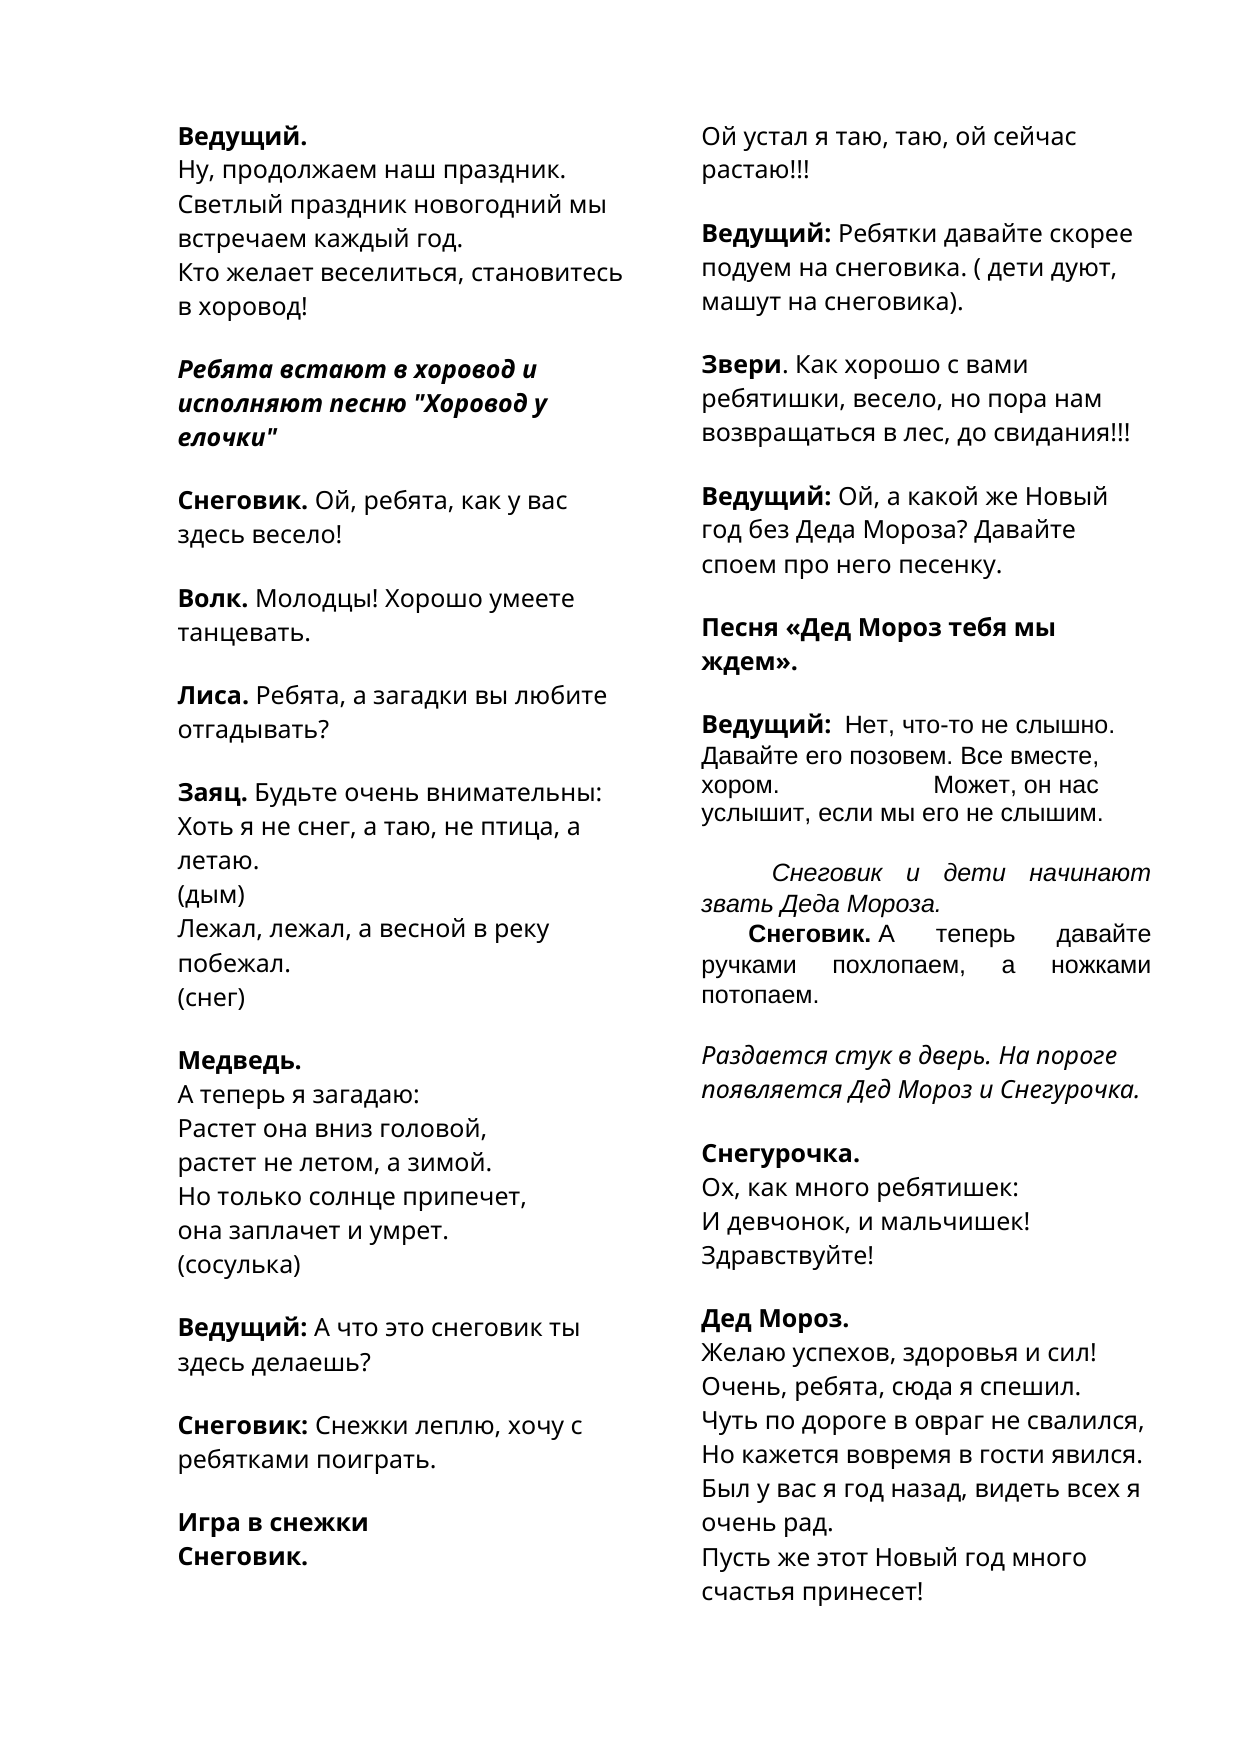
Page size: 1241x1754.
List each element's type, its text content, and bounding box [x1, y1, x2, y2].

text Ведущий: Ребятки давайте скорее подуем на снеговика. ( дети дуют, машут на снеговика). [701, 215, 1152, 318]
text Ребята встают в хоровод и исполняют песню "Хоровод у елочки" [177, 352, 627, 454]
text Снеговик и дети начинают звать Деда Мороза. [701, 856, 1152, 917]
text Ведущий: А что это снеговик ты здесь делаешь? [177, 1310, 627, 1378]
text Снеговик: Снежки леплю, хочу с ребятками поиграть. [177, 1407, 627, 1476]
text Снеговик. Ой, ребята, как у вас здесь весело! [177, 483, 627, 551]
text Раздается стук в дверь. На пороге появляется Дед Мороз и Снегурочка. [701, 1038, 1152, 1106]
text Снеговик. А теперь давайте ручками похлопаем, а ножками потопаем. [701, 917, 1152, 1009]
text Ведущий. Ну, продолжаем наш праздник. Светлый праздник новогодний мы встречаем каждый год. Кто желает веселиться, становитесь в хоровод! [177, 118, 627, 322]
text Лиса. Ребята, а загадки вы любите отгадывать? [177, 678, 627, 746]
text Медведь. А теперь я загадаю: Растет она вниз головой, растет не летом, а зимой. Но только солнце припечет, она заплачет и умрет. (сосулька) [177, 1042, 627, 1281]
text Игра в снежки Снеговик. Ой устал я таю, таю, ой сейчас растаю!!! [701, 118, 1152, 186]
text Ведущий: Нет, что-то не слышно. Давайте его позовем. Все вместе, хором. Может, он нас услышит, если мы его не слышим. [701, 707, 1152, 827]
text Песня «Дед Мороз тебя мы ждем». [701, 609, 1152, 678]
text Игра в снежки Снеговик. Ой устал я таю, таю, ой сейчас растаю!!! [177, 1505, 627, 1573]
text Снегурочка. Ох, как много ребятишек: И девчонок, и мальчишек! Здравствуйте! [701, 1135, 1152, 1272]
text Волк. Молодцы! Хорошо умеете танцевать. [177, 580, 627, 648]
text Дед Мороз. Желаю успехов, здоровья и сил! Очень, ребята, сюда я спешил. Чуть по дороге в овраг не свалился, Но кажется вовремя в гости явился. Был у вас я год назад, видеть всех я очень рад. Пусть же этот Новый год много счастья принесет! [701, 1301, 1152, 1607]
text Заяц. Будьте очень внимательны: Хоть я не снег, а таю, не птица, а летаю. (дым) Лежал, лежал, а весной в реку побежал. (снег) [177, 775, 627, 1013]
text Звери. Как хорошо с вами ребятишки, весело, но пора нам возвращаться в лес, до свидания!!! [701, 347, 1152, 449]
text Ведущий: Ой, а какой же Новый год без Деда Мороза? Давайте споем про него песенку. [701, 478, 1152, 580]
